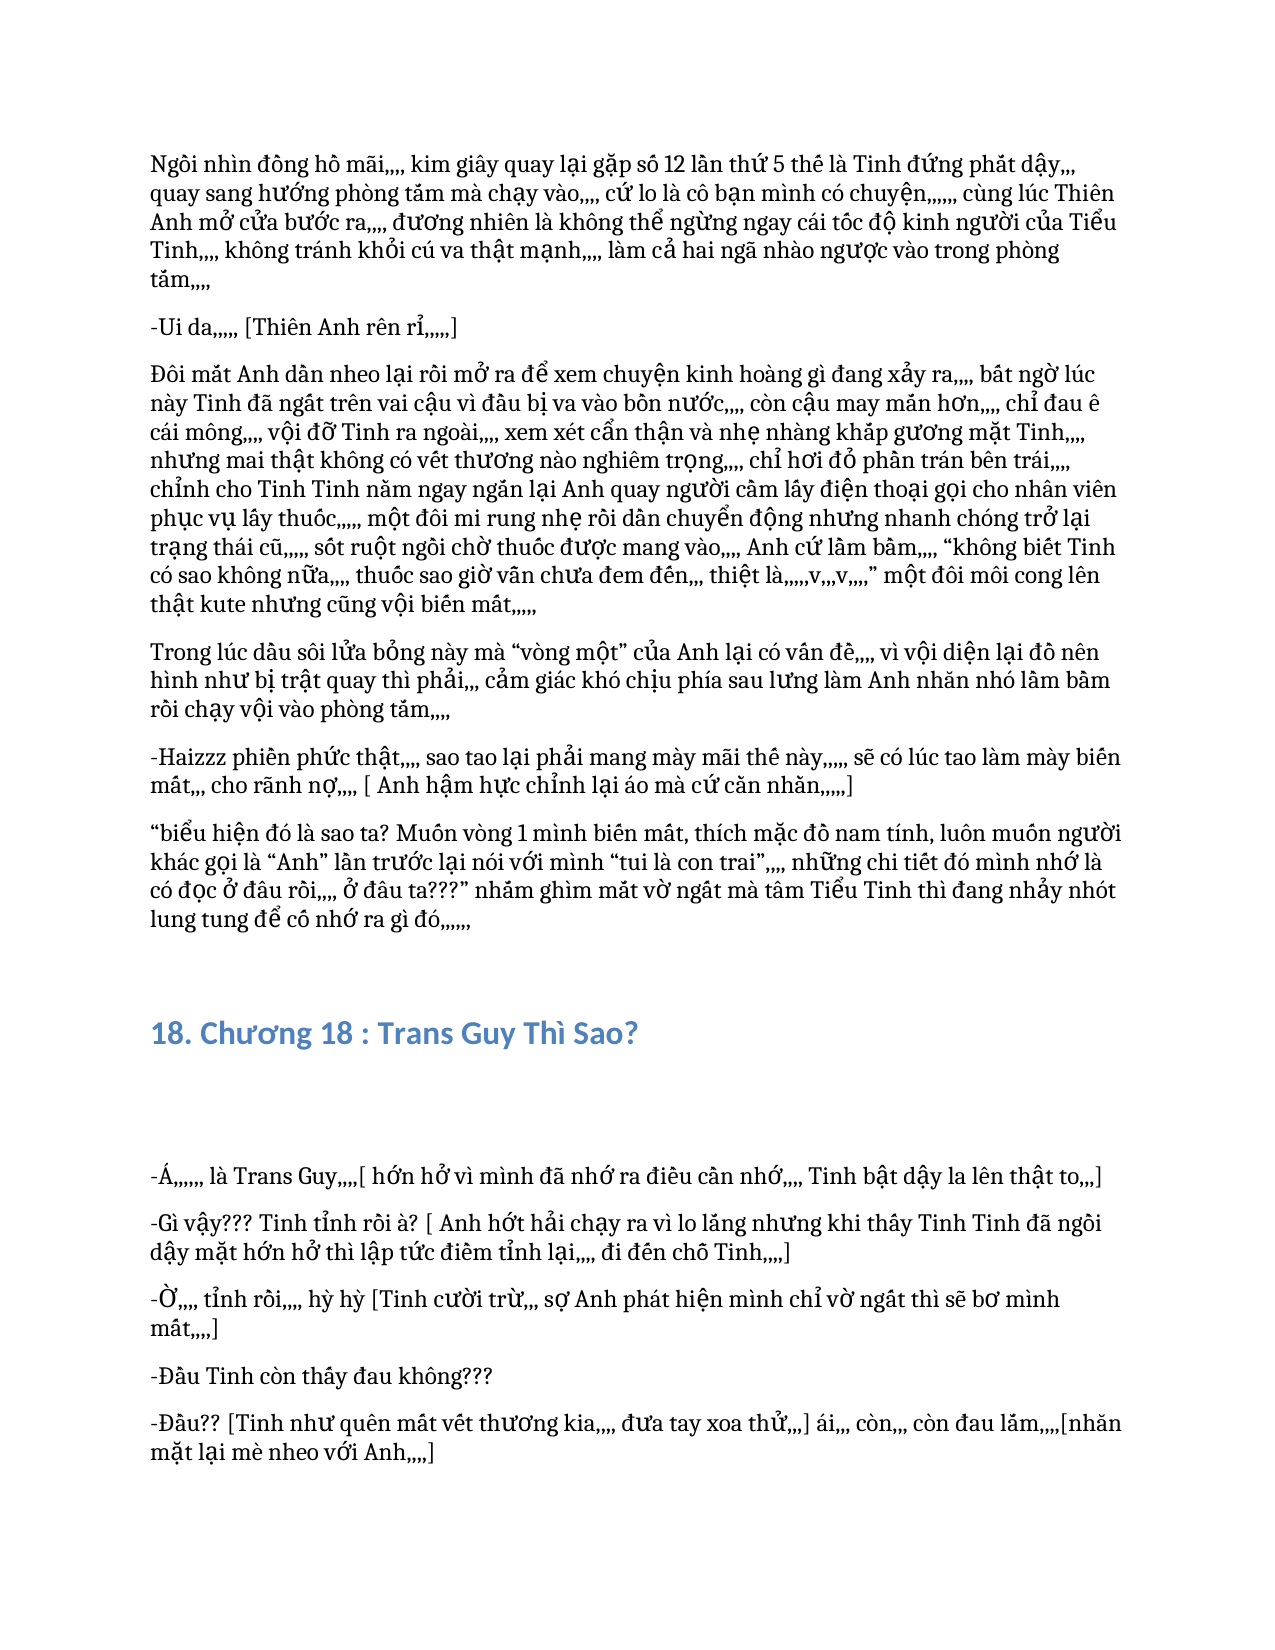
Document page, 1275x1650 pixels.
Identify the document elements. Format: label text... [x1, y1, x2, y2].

text Ngồi nhìn đồng hồ mãi,,,, kim giây quay lại gặp số 12 lần thứ 5 thế là Tinh đứng phắt dậy,,, quay sang hướng phòng tắm mà chạy vào,,,, cứ lo là cô bạn mình có chuyện,,,,,, cùng lúc Thiên Anh mở cửa bước ra,,,, đương nhiên là không thể ngừng ngay cái tốc độ kinh người của Tiểu Tinh,,,, không tránh khỏi cú va thật mạnh,,,, làm cả hai ngã nhào ngược vào trong phòng tắm,,,, [150, 150, 1125, 294]
text “biểu hiện đó là sao ta? Muốn vòng 1 mình biến mất, thích mặc đồ nam tính, luôn muốn người khác gọi là “Anh” lần trước lại nói với mình “tui là con trai”,,,, những chi tiết đó mình nhớ là có đọc ở đâu rồi,,,, ở đâu ta???” nhắm ghìm mắt vờ ngất mà tâm Tiểu Tinh thì đang nhảy nhót lung tung để cố nhớ ra gì đó,,,,,, [150, 819, 1125, 991]
text -Ờ,,,, tỉnh rồi,,,, hỳ hỳ [Tinh cười trừ,,, sợ Anh phát hiện mình chỉ vờ ngất thì sẽ bơ mình mất,,,,] [150, 1285, 1125, 1343]
subtitle 18. Chương 18 : Trans Guy Thì Sao? [150, 1012, 1125, 1053]
text -Đầu?? [Tinh như quên mất vết thương kia,,,, đưa tay xoa thử,,,] ái,,, còn,,, còn đau lắm,,,,[nhăn mặt lại mè nheo với Anh,,,,] [150, 1409, 1125, 1467]
text Đôi mắt Anh dần nheo lại rồi mở ra để xem chuyện kinh hoàng gì đang xảy ra,,,, bất ngờ lúc này Tinh đã ngất trên vai cậu vì đầu bị va vào bồn nước,,,, còn cậu may mắn hơn,,,, chỉ đau ê cái mông,,,, vội đỡ Tinh ra ngoài,,,, xem xét cẩn thận và nhẹ nhàng khắp gương mặt Tinh,,,, nhưng mai thật không có vết thương nào nghiêm trọng,,,, chỉ hơi đỏ phần trán bên trái,,,, chỉnh cho Tinh Tinh nằm ngay ngắn lại Anh quay người cầm lấy điện thoại gọi cho nhân viên phục vụ lấy thuốc,,,,, một đôi mi rung nhẹ rồi dần chuyển động nhưng nhanh chóng trở lại trạng thái cũ,,,,, sốt ruột ngồi chờ thuốc được mang vào,,,, Anh cứ lầm bầm,,,, “không biết Tinh có sao không nữa,,,, thuốc sao giờ vẫn chưa đem đến,,, thiệt là,,,,,v,,,v,,,,” một đôi môi cong lên thật kute nhưng cũng vội biến mất,,,,, [150, 360, 1125, 619]
text -Đầu Tinh còn thấy đau không??? [150, 1362, 1125, 1390]
text -Gì vậy??? Tinh tỉnh rồi à? [ Anh hớt hải chạy ra vì lo lắng nhưng khi thấy Tinh Tinh đã ngồi dậy mặt hớn hở thì lập tức điềm tỉnh lại,,,, đi đến chỗ Tinh,,,,] [150, 1209, 1125, 1267]
text -Haizzz phiền phức thật,,,, sao tao lại phải mang mày mãi thế này,,,,, sẽ có lúc tao làm mày biến mất,,, cho rãnh nợ,,,, [ Anh hậm hực chỉnh lại áo mà cứ cằn nhằn,,,,,] [150, 742, 1125, 800]
text -Ui da,,,,, [Thiên Anh rên rỉ,,,,,] [150, 312, 1125, 341]
text Trong lúc dầu sôi lửa bỏng này mà “vòng một” của Anh lại có vấn đề,,,, vì vội diện lại đồ nên hình như bị trật quay thì phải,,, cảm giác khó chịu phía sau lưng làm Anh nhăn nhó lầm bầm rồi chạy vội vào phòng tắm,,,, [150, 637, 1125, 724]
text -Á,,,,,, là Trans Guy,,,,[ hớn hở vì mình đã nhớ ra điều cần nhớ,,,, Tinh bật dậy la lên thật to,,,] [150, 1162, 1125, 1190]
